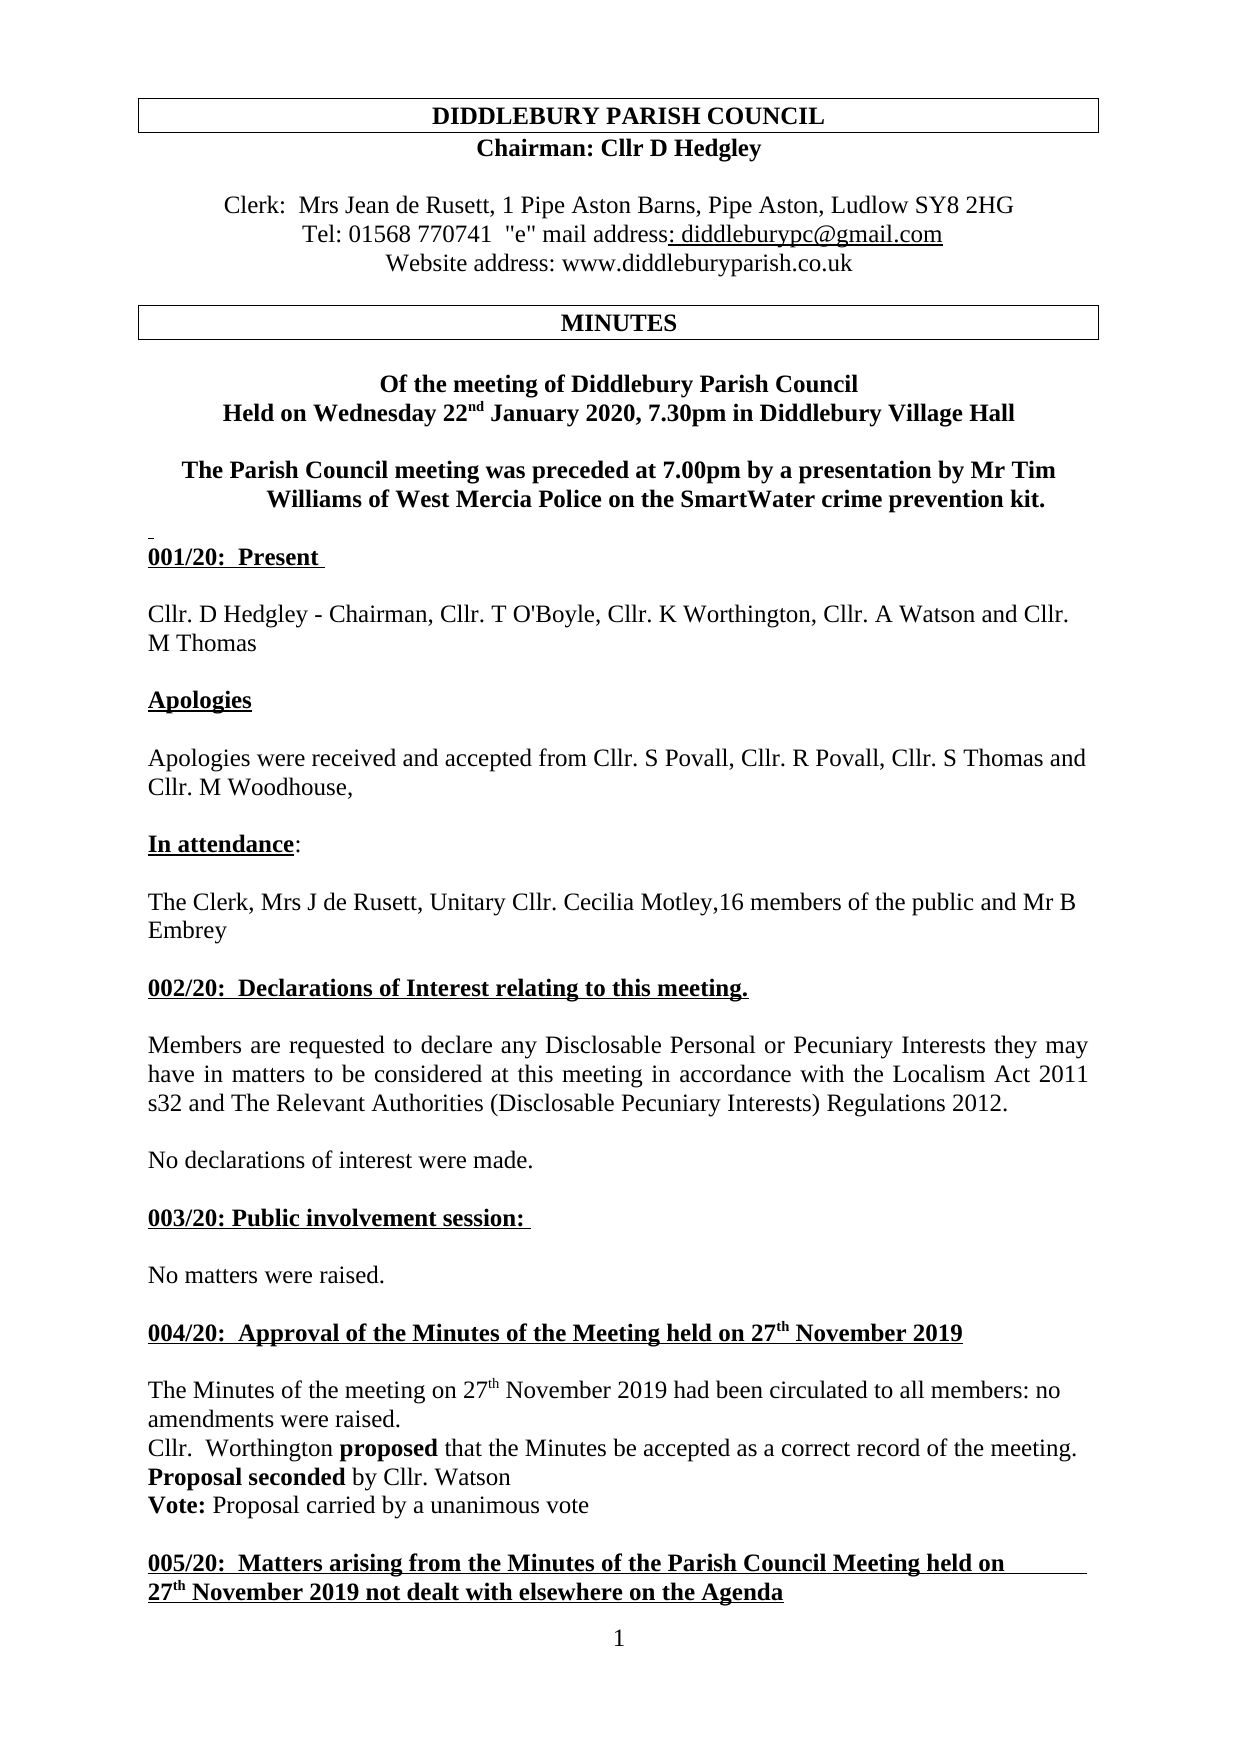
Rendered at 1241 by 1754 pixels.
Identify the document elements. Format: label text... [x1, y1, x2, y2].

text Cllr. Worthington proposed that the Minutes be accepted as a correct record of the meeting. [148, 1433, 1090, 1462]
text Tel: 01568 770741 "e" mail address: diddleburypc@gmail.com [148, 219, 1090, 248]
text Cllr. D Hedgley - Chairman, Cllr. T O'Boyle, Cllr. K Worthington, Cllr. A Watson and Cllr. M Thomas [148, 599, 1090, 657]
text Members are requested to declare any Disclosable Personal or Pecuniary Interests they may have in matters to be considered at this meeting in accordance with the Localism Act 2011 s32 and The Relevant Authorities (Disclosable Pecuniary Interests) Regulations 2012. [148, 1030, 1090, 1117]
text Of the meeting of Diddlebury Parish Council [148, 369, 1090, 398]
text Vote: Proposal carried by a unanimous vote [148, 1490, 1090, 1519]
text 005/20: Matters arising from the Minutes of the Parish Council Meeting held on 27th November 2019 not dealt with elsewhere on the Agenda [148, 1548, 1090, 1605]
text DIDDLEBURY PARISH COUNCIL [139, 99, 1098, 132]
text No declarations of interest were made. [148, 1145, 1090, 1174]
text 001/20: Present [148, 542, 1090, 570]
text Clerk: Mrs Jean de Rusett, 1 Pipe Aston Barns, Pipe Aston, Ludlow SY8 2HG [148, 190, 1090, 219]
text 003/20: Public involvement session: [148, 1203, 1090, 1232]
text The Minutes of the meeting on 27th November 2019 had been circulated to all members: no amendments were raised. [148, 1375, 1090, 1433]
text Chairman: Cllr D Hedgley [148, 133, 1090, 162]
text Apologies [148, 685, 1090, 714]
text In attendance: [148, 829, 1090, 858]
text No matters were raised. [148, 1260, 1090, 1289]
text MINUTES [139, 306, 1098, 339]
text Apologies were received and accepted from Cllr. S Povall, Cllr. R Povall, Cllr. S Thomas and Cllr. M Woodhouse, [148, 743, 1090, 800]
text Website address: www.diddleburyparish.co.uk [148, 248, 1090, 277]
text The Parish Council meeting was preceded at 7.00pm by a presentation by Mr Tim Williams of West Mercia Police on the SmartWater crime prevention kit. [148, 455, 1090, 513]
text 004/20: Approval of the Minutes of the Meeting held on 27th November 2019 [148, 1318, 1090, 1347]
text Proposal seconded by Cllr. Watson [148, 1462, 1090, 1490]
text 002/20: Declarations of Interest relating to this meeting. [148, 973, 1090, 1002]
text Held on Wednesday 22nd January 2020, 7.30pm in Diddlebury Village Hall [148, 398, 1090, 427]
text The Clerk, Mrs J de Rusett, Unitary Cllr. Cecilia Motley,16 members of the public and Mr B Embrey [148, 887, 1090, 944]
